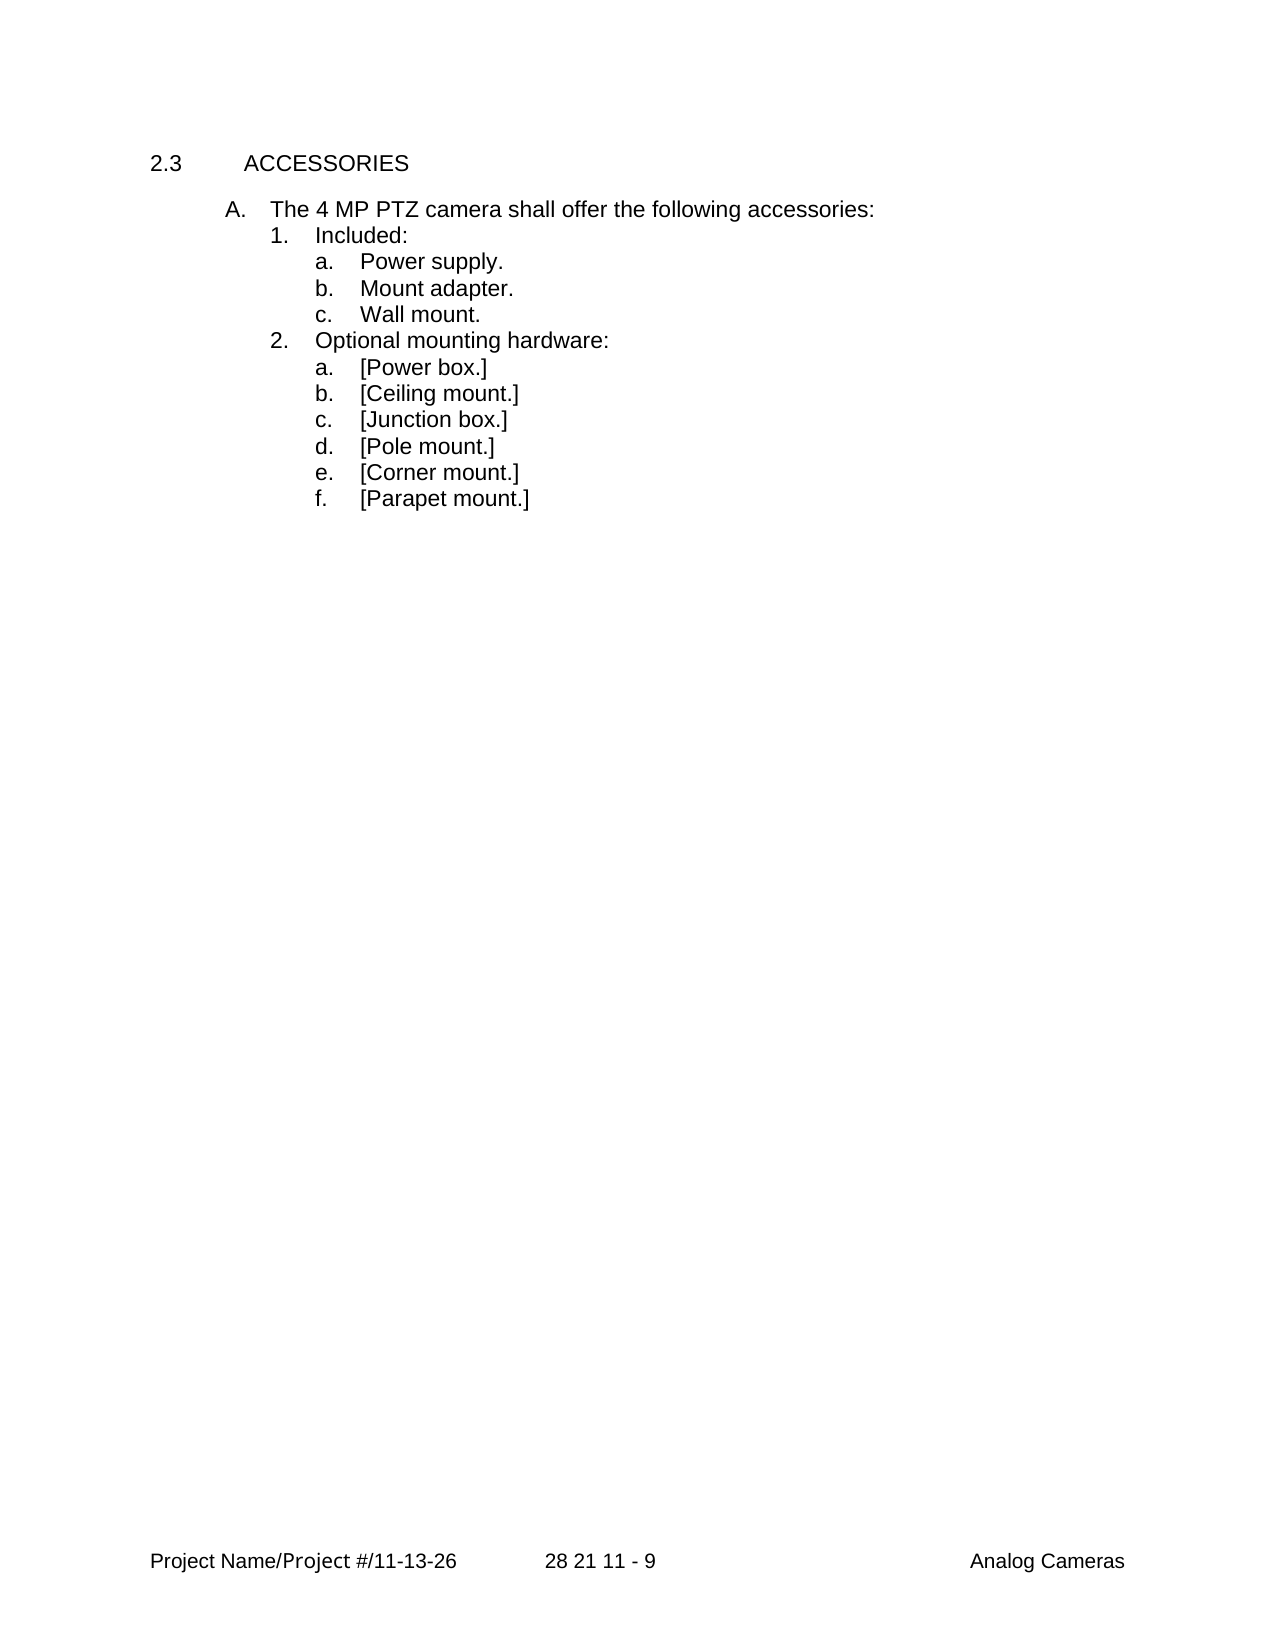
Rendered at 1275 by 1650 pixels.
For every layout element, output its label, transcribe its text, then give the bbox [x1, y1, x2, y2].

list [Ceiling mount.] [315, 380, 1125, 406]
list [Parapet mount.] [315, 485, 1125, 512]
list Optional mounting hardware: [270, 327, 1125, 354]
list [Pole mount.] [315, 433, 1125, 459]
list Mount adapter. [315, 274, 1125, 301]
list Wall mount. [315, 301, 1125, 327]
list [Power box.] [315, 354, 1125, 380]
list [Junction box.] [315, 406, 1125, 433]
list Power supply. [315, 248, 1125, 274]
list Included: [270, 222, 1125, 248]
list [Corner mount.] [315, 459, 1125, 485]
list The 4 MP PTZ camera shall offer the following accessories: [225, 196, 1125, 222]
text 2.3 ACCESSORIES [150, 150, 1125, 176]
